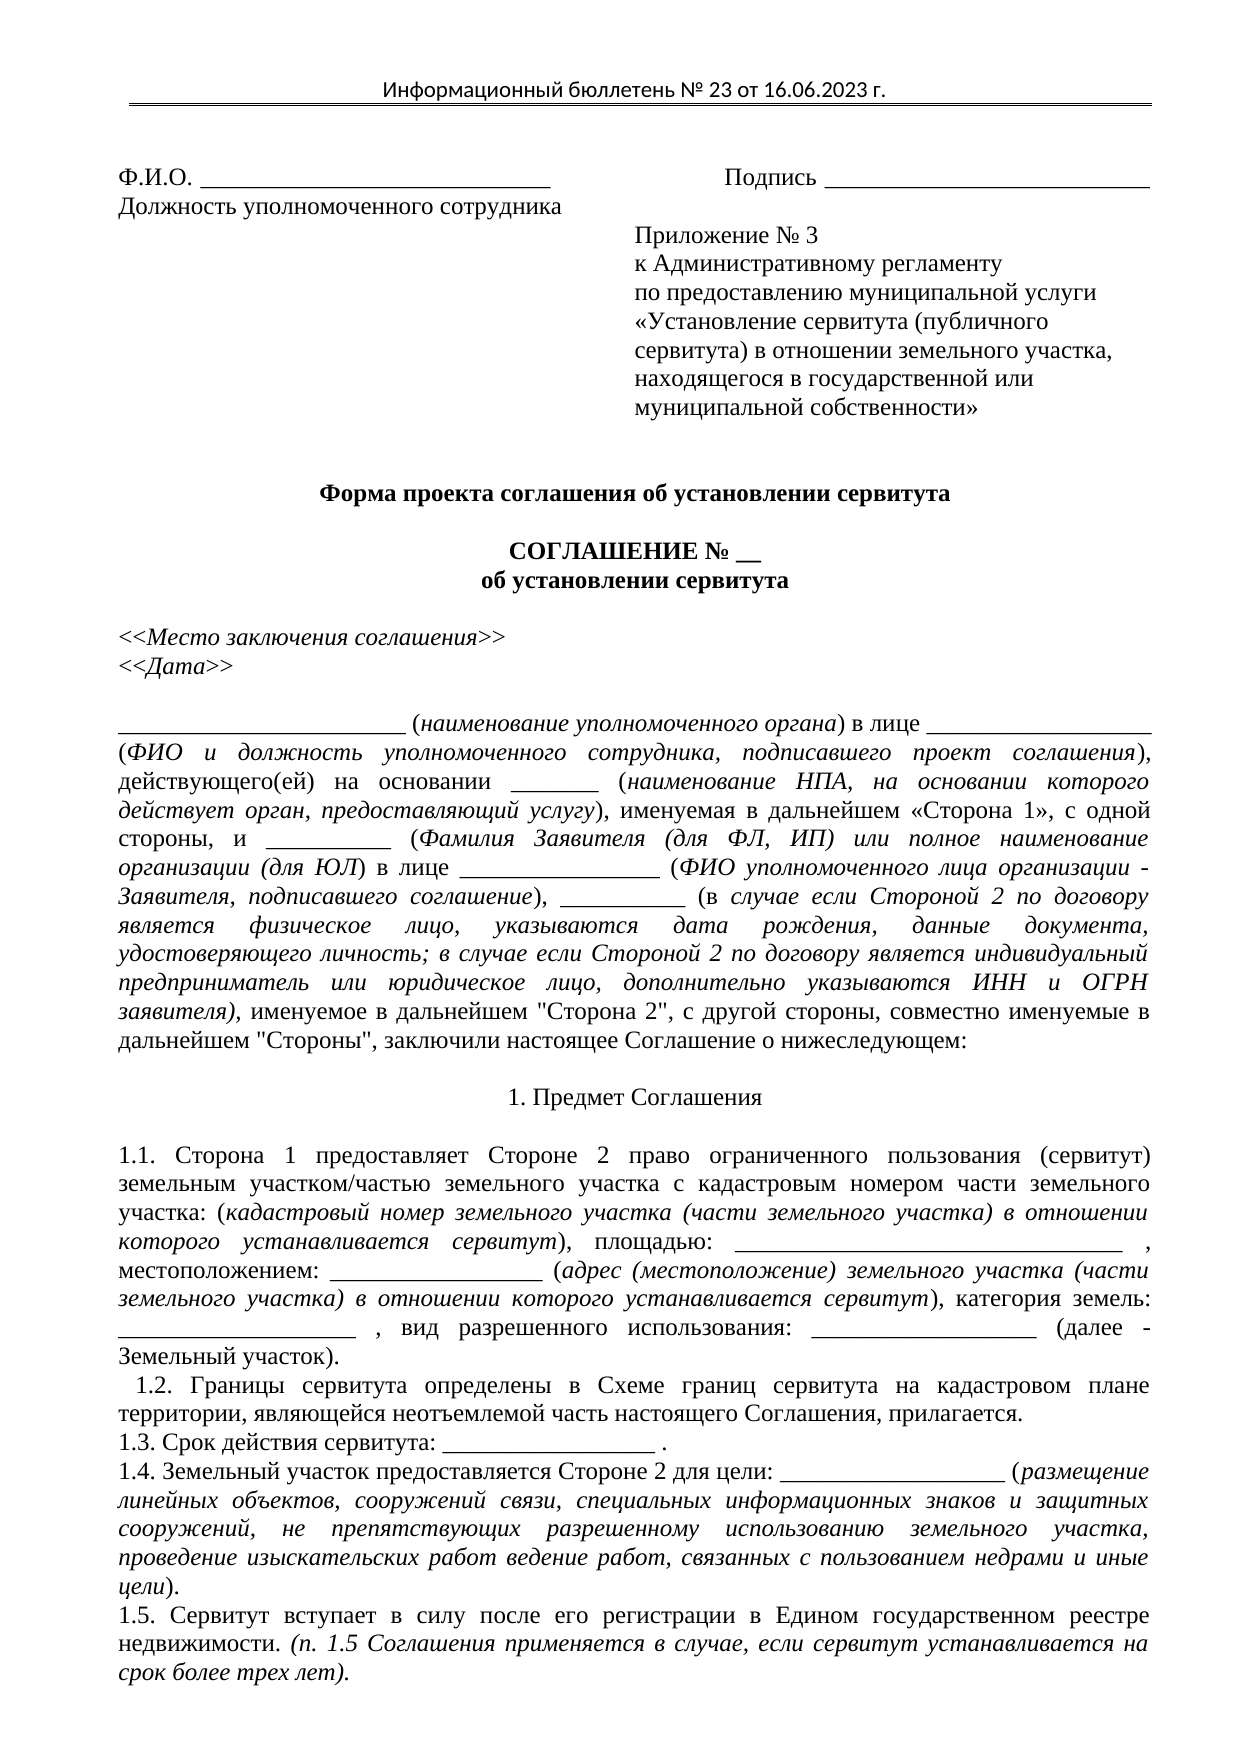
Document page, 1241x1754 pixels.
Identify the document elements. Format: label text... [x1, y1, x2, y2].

text Ф.И.О. ____________________________ Подпись __________________________ Должность уполномоченного сотрудника [118, 162, 1151, 220]
text к Административному регламенту [532, 248, 1151, 277]
text СОГЛАШЕНИЕ № __ [118, 536, 1151, 565]
text по предоставлению муниципальной услуги «Установление сервитута (публичного сервитута) в отношении земельного участка, находящегося в государственной или муниципальной собственности» [634, 277, 1152, 421]
text 1.1. Сторона 1 предоставляет Стороне 2 право ограниченного пользования (сервитут) земельным участком/частью земельного участка с кадастровым номером части земельного участка: (кадастровый номер земельного участка (части земельного участка) в отношении которого устанавливается сервитут), площадью: _______________________________ , местоположением: _________________ (адрес (местоположение) земельного участка (части земельного участка) в отношении которого устанавливается сервитут), категория земель: ___________________ , вид разрешенного использования: __________________ (далее - Земельный участок). [118, 1140, 1151, 1370]
text 1.3. Срок действия сервитута: _________________ . [118, 1427, 1151, 1456]
text 1. Предмет Соглашения [118, 1082, 1151, 1111]
text Приложение № 3 [561, 220, 1151, 248]
text 1.4. Земельный участок предоставляется Стороне 2 для цели: __________________ (размещение линейных объектов, сооружений связи, специальных информационных знаков и защитных сооружений, не препятствующих разрешенному использованию земельного участка, проведение изыскательских работ ведение работ, связанных с пользованием недрами и иные цели). [118, 1456, 1151, 1600]
text _______________________ (наименование уполномоченного органа) в лице __________________ (ФИО и должность уполномоченного сотрудника, подписавшего проект соглашения), действующего(ей) на основании _______ (наименование НПА, на основании которого действует орган, предоставляющий услугу), именуемая в дальнейшем «Сторона 1», с одной стороны, и __________ (Фамилия Заявителя (для ФЛ, ИП) или полное наименование организации (для ЮЛ) в лице ________________ (ФИО уполномоченного лица организации - Заявителя, подписавшего соглашение), __________ (в случае если Стороной 2 по договору является физическое лицо, указываются дата рождения, данные документа, удостоверяющего личность; в случае если Стороной 2 по договору является индивидуальный предприниматель или юридическое лицо, дополнительно указываются ИНН и ОГРН заявителя), именуемое в дальнейшем "Сторона 2", с другой стороны, совместно именуемые в дальнейшем "Стороны", заключили настоящее Соглашение о нижеследующем: [118, 708, 1151, 1053]
text 1.2. Границы сервитута определены в Схеме границ сервитута на кадастровом плане территории, являющейся неотъемлемой часть настоящего Соглашения, прилагается. [118, 1370, 1151, 1427]
text об установлении сервитута [118, 565, 1151, 593]
text Форма проекта соглашения об установлении сервитута [118, 478, 1151, 507]
text 1.5. Сервитут вступает в силу после его регистрации в Едином государственном реестре недвижимости. (п. 1.5 Соглашения применяется в случае, если сервитут устанавливается на срок более трех лет). [118, 1600, 1151, 1686]
text <<Место заключения соглашения>> <<Дата>> [118, 622, 1151, 680]
